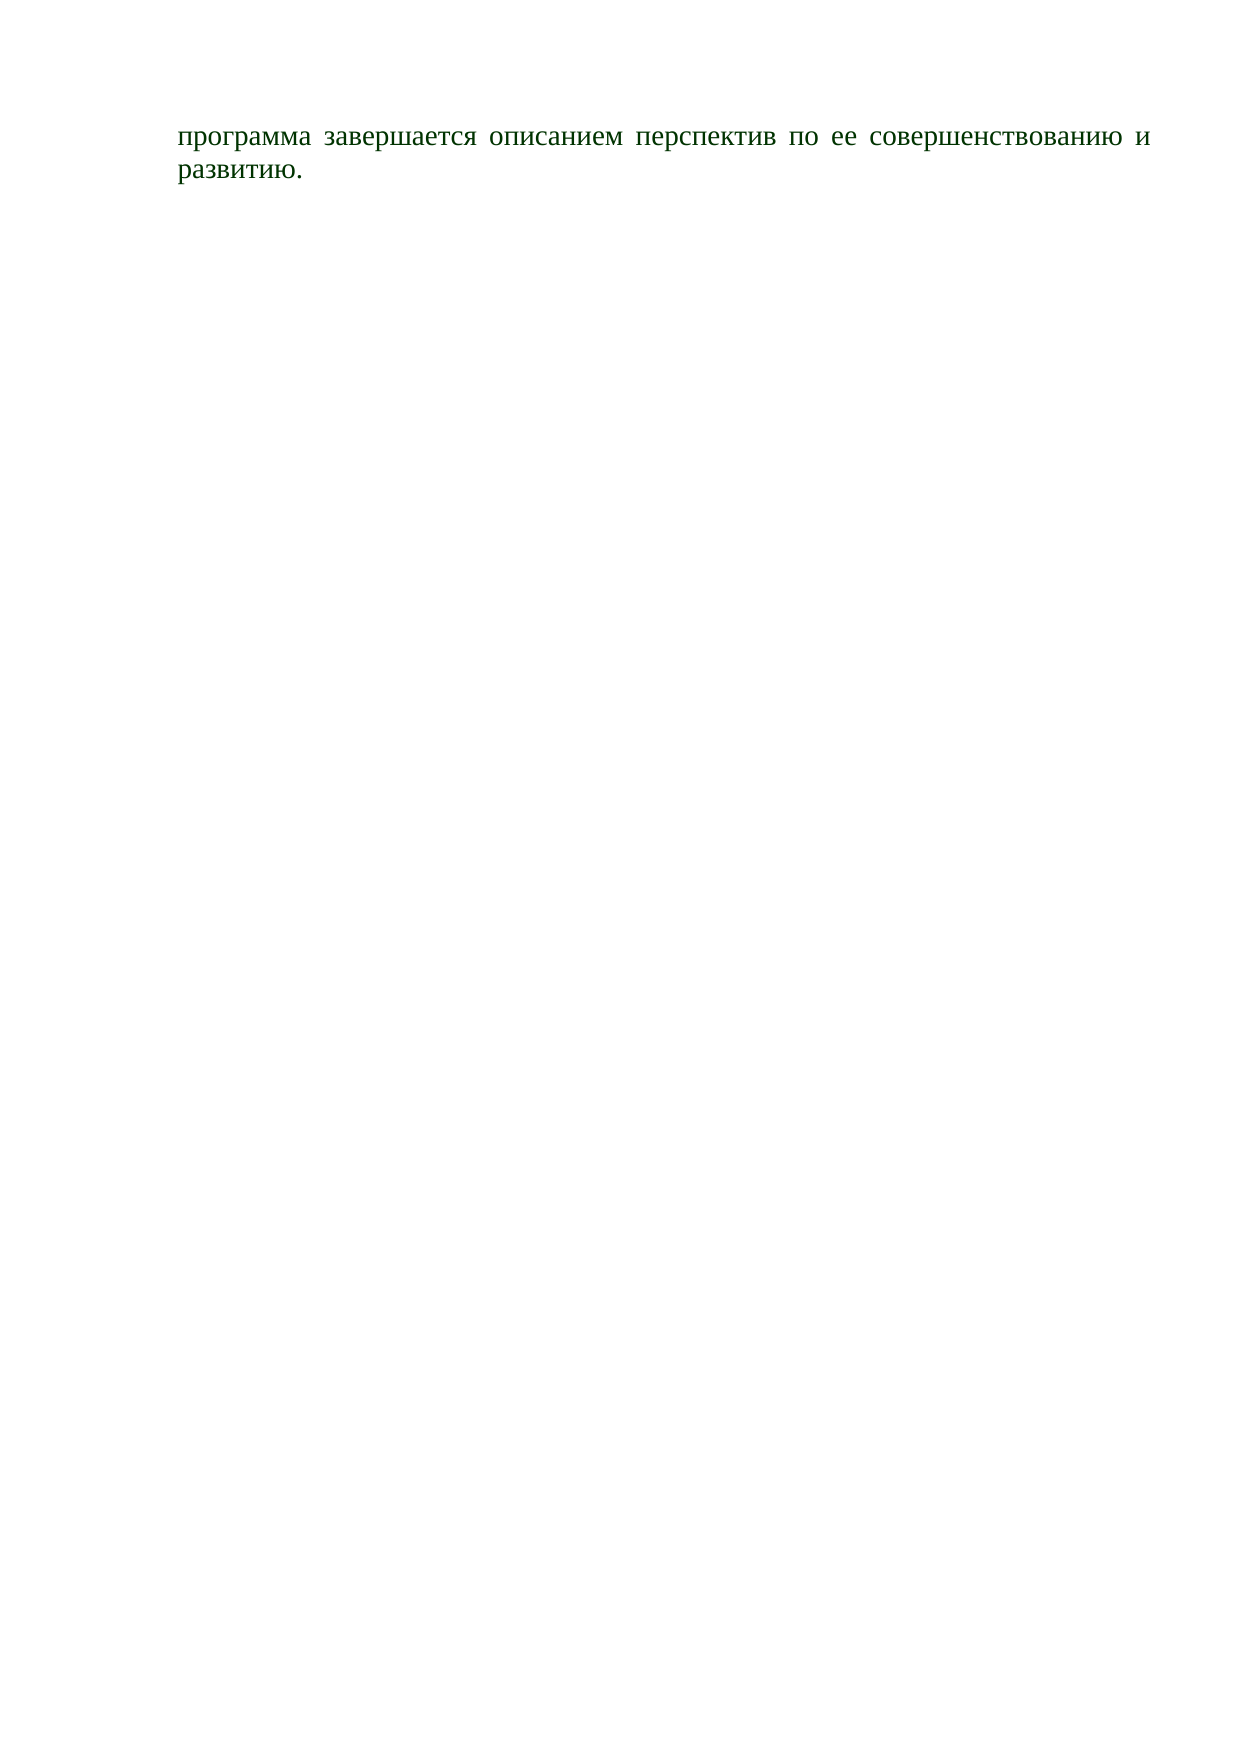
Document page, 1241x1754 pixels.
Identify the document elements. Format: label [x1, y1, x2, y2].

text [177, 118, 1152, 185]
